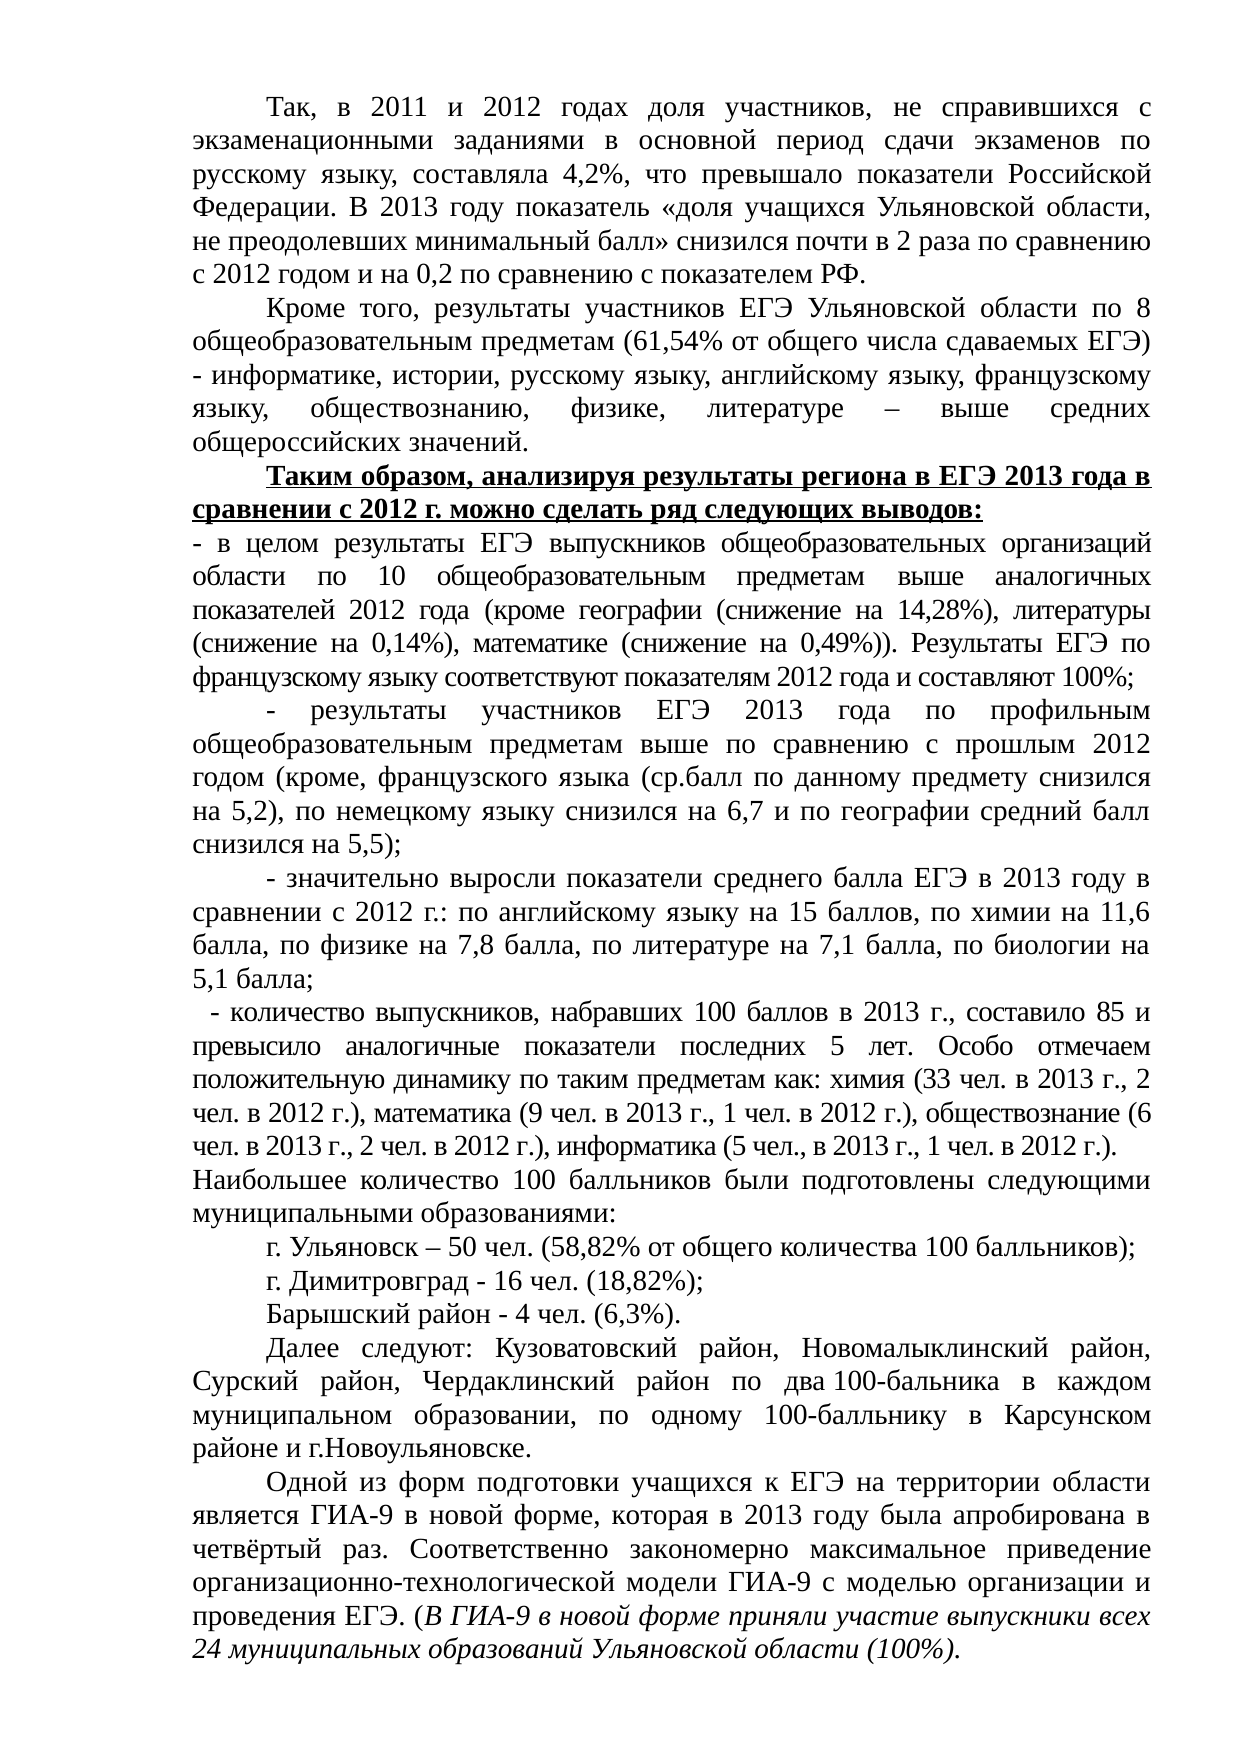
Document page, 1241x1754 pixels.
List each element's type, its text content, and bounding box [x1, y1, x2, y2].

text - в целом результаты ЕГЭ выпускников общеобразовательных организаций области по 10 общеобразовательным предметам выше аналогичных показателей 2012 года (кроме географии (снижение на 14,28%), литературы (снижение на 0,14%), математике (снижение на 0,49%)). Результаты ЕГЭ по французскому языку соответствуют показателям 2012 года и составляют 100%; [192, 525, 1152, 692]
text - результаты участников ЕГЭ 2013 года по профильным общеобразовательным предметам выше по сравнению с прошлым 2012 годом (кроме, французского языка (ср.балл по данному предмету снизился на 5,2), по немецкому языку снизился на 6,7 и по географии средний балл снизился на 5,5); [192, 692, 1152, 860]
text Барышский район - 4 чел. (6,3%). [192, 1296, 1152, 1330]
text г. Димитровград - 16 чел. (18,82%); [192, 1263, 1152, 1296]
text г. Ульяновск – 50 чел. (58,82% от общего количества 100 балльников); [192, 1229, 1152, 1263]
text Далее следуют: Кузоватовский район, Новомалыклинский район, Сурский район, Чердаклинский район по два 100-бальника в каждом муниципальном образовании, по одному 100-балльнику в Карсунском районе и г.Новоульяновске. [192, 1330, 1152, 1464]
text Кроме того, результаты участников ЕГЭ Ульяновской области по 8 общеобразовательным предметам (61,54% от общего числа сдаваемых ЕГЭ) - информатике, истории, русскому языку, английскому языку, французскому языку, обществознанию, физике, литературе – выше средних общероссийских значений. [192, 290, 1152, 458]
text Одной из форм подготовки учащихся к ЕГЭ на территории области является ГИА-9 в новой форме, которая в 2013 году была апробирована в четвёртый раз. Соответственно закономерно максимальное приведение организационно-технологической модели ГИА-9 с моделью организации и проведения ЕГЭ. (В ГИА-9 в новой форме приняли участие выпускники всех 24 муниципальных образований Ульяновской области (100%). [192, 1464, 1152, 1665]
text - количество выпускников, набравших 100 баллов в ., составило 85 и превысило аналогичные показатели последних 5 лет. Особо отмечаем положительную динамику по таким предметам как: химия (33 чел. в ., 2 чел. в .), математика (9 чел. в ., 1 чел. в .), обществознание (6 чел. в ., 2 чел. в .), информатика (5 чел., в ., 1 чел. в .). [192, 994, 1152, 1162]
text Таким образом, анализируя результаты региона в ЕГЭ 2013 года в сравнении с . можно сделать ряд следующих выводов: [192, 458, 1152, 525]
text Так, в 2011 и 2012 годах доля участников, не справившихся с экзаменационными заданиями в основной период сдачи экзаменов по русскому языку, составляла 4,2%, что превышало показатели Российской Федерации. В 2013 году показатель «доля учащихся Ульяновской области, не преодолевших минимальный балл» снизился почти в 2 раза по сравнению с 2012 годом и на 0,2 по сравнению с показателем РФ. [192, 89, 1152, 290]
text Наибольшее количество 100 балльников были подготовлены следующими муниципальными образованиями: [192, 1162, 1152, 1229]
text - значительно выросли показатели среднего балла ЕГЭ в 2013 году в сравнении с .: по английскому языку на 15 баллов, по химии на 11,6 балла, по физике на 7,8 балла, по литературе на 7,1 балла, по биологии на 5,1 балла; [192, 860, 1152, 994]
